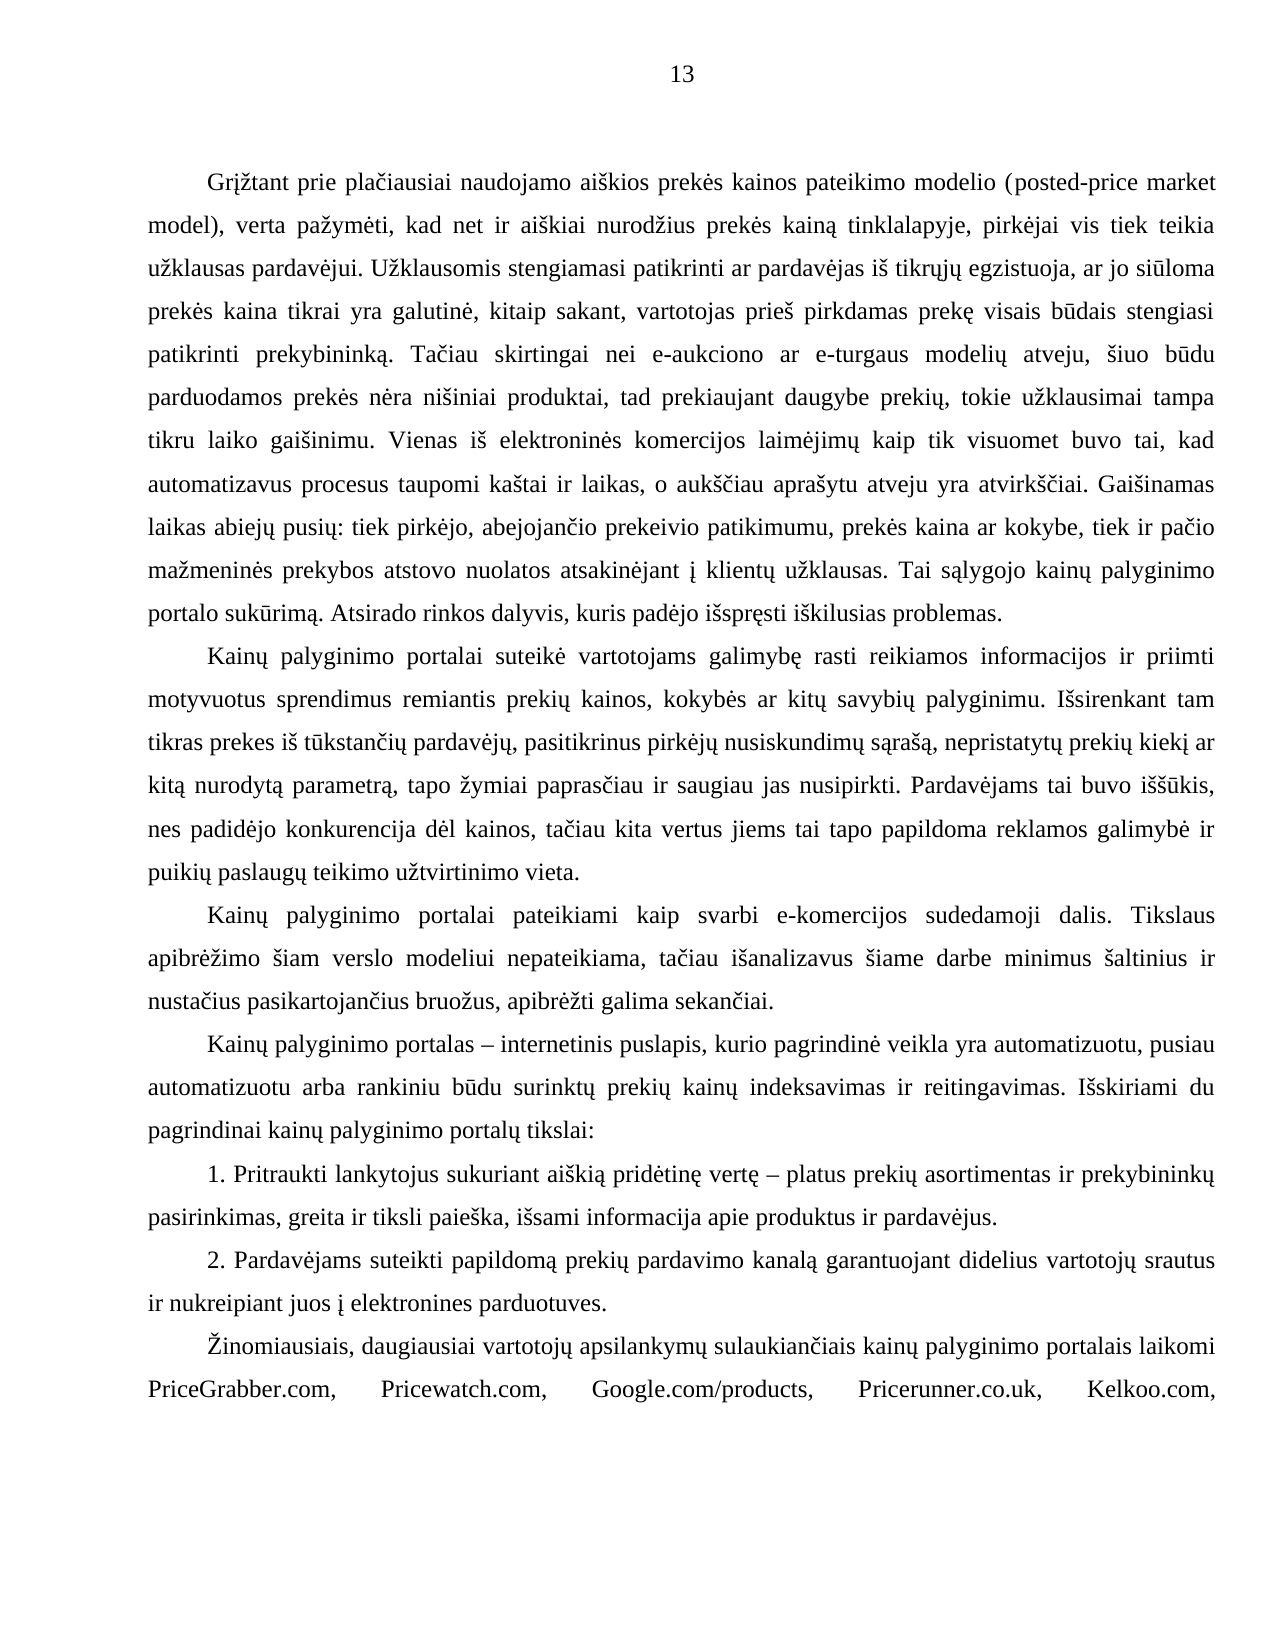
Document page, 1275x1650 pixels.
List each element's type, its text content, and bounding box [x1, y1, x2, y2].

text 2. Pardavėjams suteikti papildomą prekių pardavimo kanalą garantuojant didelius vartotojų srautus ir nukreipiant juos į elektronines parduotuves. [148, 1245, 1216, 1317]
text Kainų palyginimo portalas – internetinis puslapis, kurio pagrindinė veikla yra automatizuotu, pusiau automatizuotu arba rankiniu būdu surinktų prekių kainų indeksavimas ir reitingavimas. Išskiriami du pagrindinai kainų palyginimo portalų tikslai: [148, 1029, 1216, 1144]
text Kainų palyginimo portalai pateikiami kaip svarbi e-komercijos sudedamoji dalis. Tikslaus apibrėžimo šiam verslo modeliui nepateikiama, tačiau išanalizavus šiame darbe minimus šaltinius ir nustačius pasikartojančius bruožus, apibrėžti galima sekančiai. [148, 900, 1216, 1015]
text Kainų palyginimo portalai suteikė vartotojams galimybę rasti reikiamos informacijos ir priimti motyvuotus sprendimus remiantis prekių kainos, kokybės ar kitų savybių palyginimu. Išsirenkant tam tikras prekes iš tūkstančių pardavėjų, pasitikrinus pirkėjų nusiskundimų sąrašą, nepristatytų prekių kiekį ar kitą nurodytą parametrą, tapo žymiai paprasčiau ir saugiau jas nusipirkti. Pardavėjams tai buvo iššūkis, nes padidėjo konkurencija dėl kainos, tačiau kita vertus jiems tai tapo papildoma reklamos galimybė ir puikių paslaugų teikimo užtvirtinimo vieta. [148, 641, 1216, 886]
text 1. Pritraukti lankytojus sukuriant aiškią pridėtinę vertę – platus prekių asortimentas ir prekybininkų pasirinkimas, greita ir tiksli paieška, išsami informacija apie produktus ir pardavėjus. [148, 1159, 1216, 1231]
text Grįžtant prie plačiausiai naudojamo aiškios prekės kainos pateikimo modelio (posted-price market model), verta pažymėti, kad net ir aiškiai nurodžius prekės kainą tinklalapyje, pirkėjai vis tiek teikia užklausas pardavėjui. Užklausomis stengiamasi patikrinti ar pardavėjas iš tikrųjų egzistuoja, ar jo siūloma prekės kaina tikrai yra galutinė, kitaip sakant, vartotojas prieš pirkdamas prekę visais būdais stengiasi patikrinti prekybininką. Tačiau skirtingai nei e-aukciono ar e-turgaus modelių atveju, šiuo būdu parduodamos prekės nėra nišiniai produktai, tad prekiaujant daugybe prekių, tokie užklausimai tampa tikru laiko gaišinimu. Vienas iš elektroninės komercijos laimėjimų kaip tik visuomet buvo tai, kad automatizavus procesus taupomi kaštai ir laikas, o aukščiau aprašytu atveju yra atvirkščiai. Gaišinamas laikas abiejų pusių: tiek pirkėjo, abejojančio prekeivio patikimumu, prekės kaina ar kokybe, tiek ir pačio mažmeninės prekybos atstovo nuolatos atsakinėjant į klientų užklausas. Tai sąlygojo kainų palyginimo portalo sukūrimą. Atsirado rinkos dalyvis, kuris padėjo išspręsti iškilusias problemas. [148, 167, 1216, 627]
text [148, 1331, 1216, 1446]
